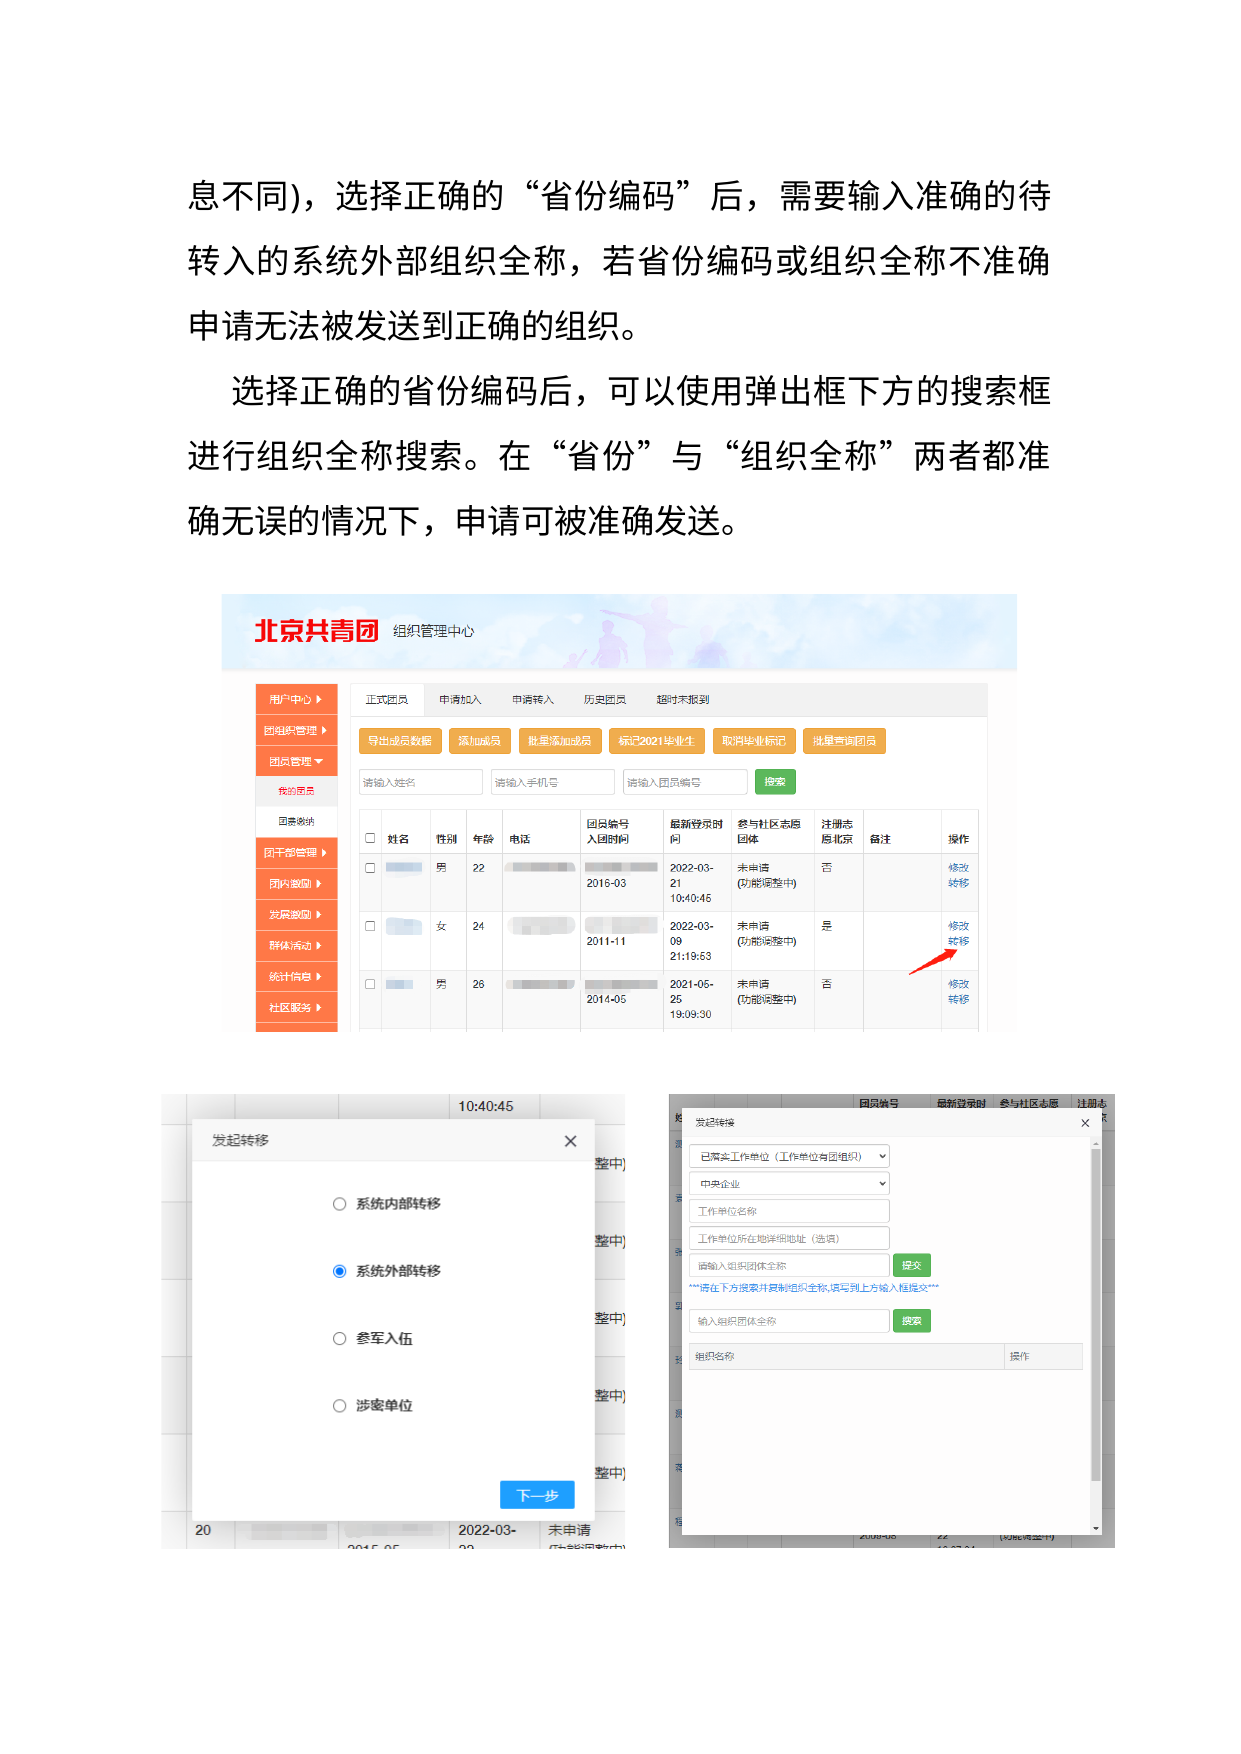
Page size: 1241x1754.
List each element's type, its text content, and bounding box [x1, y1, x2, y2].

picture [668, 1094, 1115, 1548]
text 选择正确的省份编码后，可以使用弹出框下方的搜索框进行组织全称搜索。在“省份”与“组织全称”两者都准确无误的情况下，申请可被准确发送。 [187, 357, 1053, 552]
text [187, 162, 1053, 357]
picture [221, 594, 1018, 1032]
picture [161, 1094, 625, 1549]
